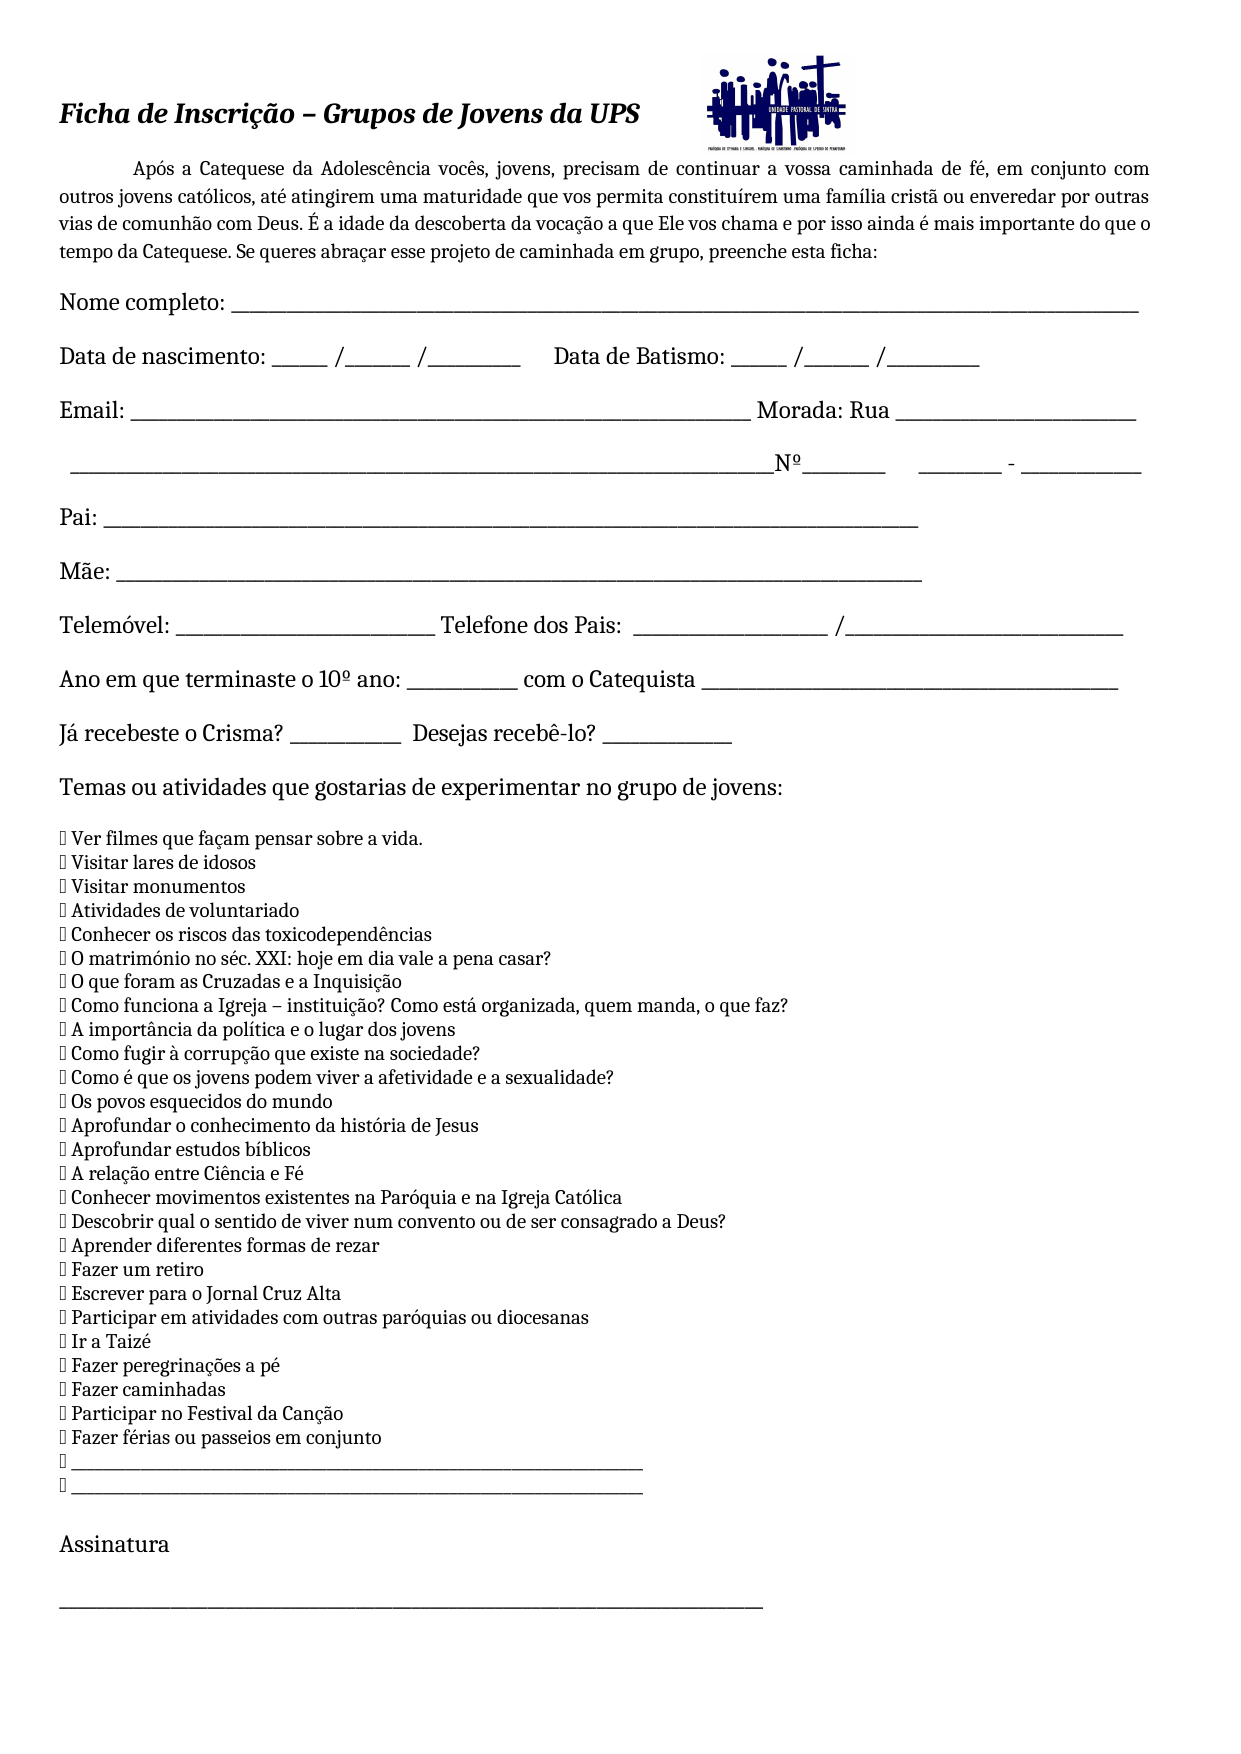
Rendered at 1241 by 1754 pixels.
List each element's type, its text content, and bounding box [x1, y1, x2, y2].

text O matrimónio no séc. XXI: hoje em dia vale a pena casar? [59, 946, 1152, 970]
text Ano em que terminaste o 10º ano: ____________ com o Catequista _____________________________________________ [59, 665, 1152, 693]
text Atividades de voluntariado [59, 898, 1152, 922]
text Participar no Festival da Canção [59, 1401, 1152, 1425]
text ____________________________________________________________________________Nº_________ _________ - _____________ [59, 449, 1152, 478]
text Como funciona a Igreja – instituição? Como está organizada, quem manda, o que faz? A importância da política e o lugar dos jovens [59, 994, 1152, 1042]
text Nome completo: __________________________________________________________________________________________________ [59, 288, 1152, 317]
text Ficha de Inscrição – Grupos de Jovens da UPS [59, 98, 1152, 131]
text Fazer peregrinações a pé [59, 1353, 1152, 1377]
text Pai: ________________________________________________________________________________________ [59, 503, 1152, 532]
text Fazer um retiro [59, 1258, 1152, 1282]
text Já recebeste o Crisma? ____________ Desejas recebê-lo? ______________ [59, 719, 1152, 747]
text Após a Catequese da Adolescência vocês, jovens, precisam de continuar a vossa caminhada de fé, em conjunto com outros jovens católicos, até atingirem uma maturidade que vos permita constituírem uma família cristã ou enveredar por outras vias de comunhão com Deus. É a idade da descoberta da vocação a que Ele vos chama e por isso ainda é mais importante do que o tempo da Catequese. Se queres abraçar esse projeto de caminhada em grupo, preenche esta ficha: [59, 157, 1152, 263]
text Email: ___________________________________________________________________ Morada: Rua __________________________ [59, 396, 1152, 424]
text __________________________________________________________________________ [59, 1473, 1152, 1497]
text Ir a Taizé [59, 1329, 1152, 1353]
text Visitar lares de idosos [59, 850, 1152, 874]
text Telemóvel: ____________________________ Telefone dos Pais: _____________________ /______________________________ [59, 611, 1152, 640]
text Como fugir à corrupção que existe na sociedade? [59, 1042, 1152, 1066]
text Descobrir qual o sentido de viver num convento ou de ser consagrado a Deus? [59, 1210, 1152, 1234]
text Ver filmes que façam pensar sobre a vida. [59, 826, 1152, 850]
text Participar em atividades com outras paróquias ou diocesanas [59, 1306, 1152, 1329]
text O que foram as Cruzadas e a Inquisição [59, 970, 1152, 994]
text Escrever para o Jornal Cruz Alta [59, 1282, 1152, 1306]
text Aprofundar o conhecimento da história de Jesus [59, 1114, 1152, 1138]
text Fazer férias ou passeios em conjunto [59, 1425, 1152, 1449]
text Aprender diferentes formas de rezar [59, 1234, 1152, 1258]
text Conhecer os riscos das toxicodependências [59, 922, 1152, 946]
text A relação entre Ciência e Fé [59, 1162, 1152, 1186]
text Aprofundar estudos bíblicos [59, 1138, 1152, 1162]
text Temas ou atividades que gostarias de experimentar no grupo de jovens: [59, 772, 1152, 801]
text Conhecer movimentos existentes na Paróquia e na Igreja Católica [59, 1186, 1152, 1210]
text Como é que os jovens podem viver a afetividade e a sexualidade? [59, 1066, 1152, 1090]
picture [701, 53, 855, 98]
text Assinatura [59, 1530, 1152, 1559]
text ____________________________________________________________________________ [59, 1584, 1152, 1613]
text __________________________________________________________________________ [59, 1449, 1152, 1473]
text Fazer caminhadas [59, 1377, 1152, 1401]
text Os povos esquecidos do mundo [59, 1090, 1152, 1114]
text Data de nascimento: ______ /_______ /__________ Data de Batismo: ______ /_______ /__________ [59, 342, 1152, 370]
text Mãe: _______________________________________________________________________________________ [59, 557, 1152, 586]
picture [701, 131, 855, 156]
text Visitar monumentos [59, 874, 1152, 898]
